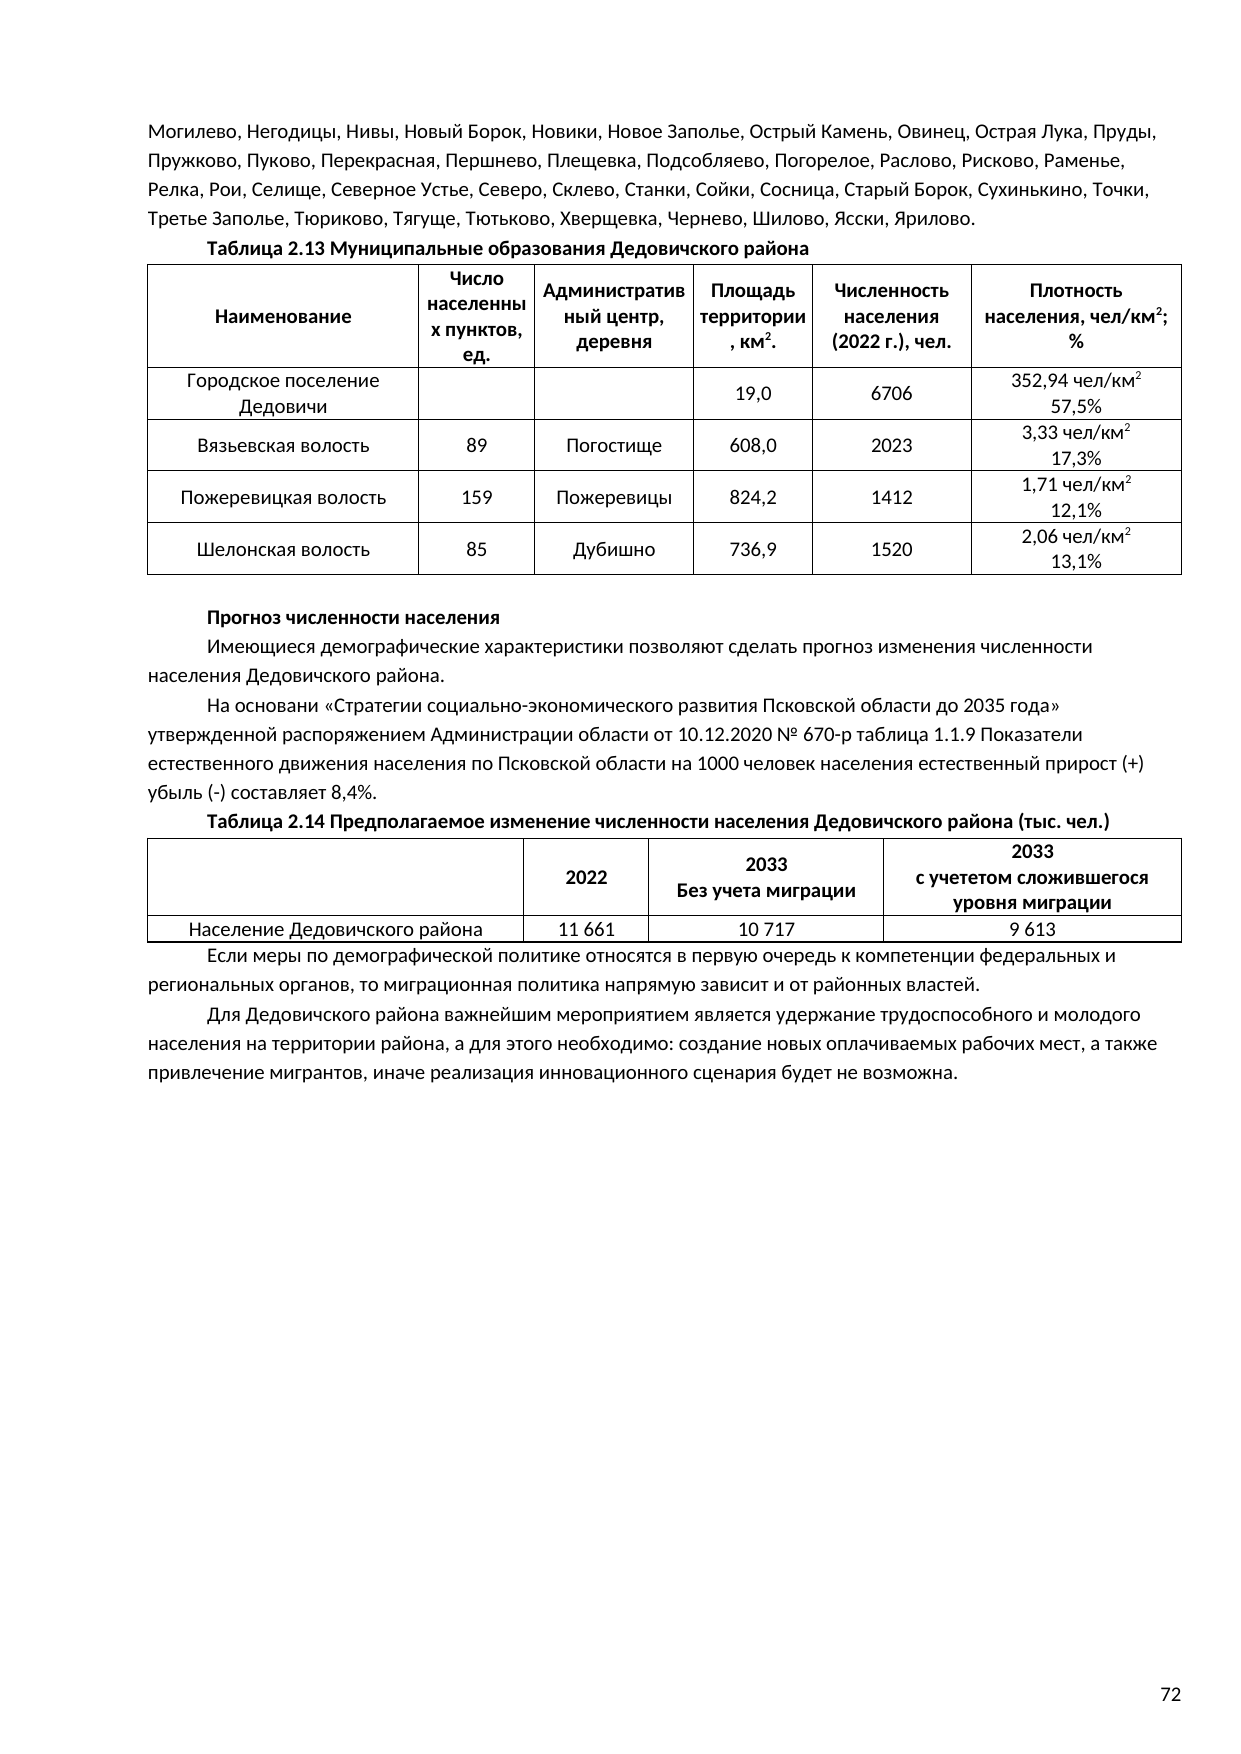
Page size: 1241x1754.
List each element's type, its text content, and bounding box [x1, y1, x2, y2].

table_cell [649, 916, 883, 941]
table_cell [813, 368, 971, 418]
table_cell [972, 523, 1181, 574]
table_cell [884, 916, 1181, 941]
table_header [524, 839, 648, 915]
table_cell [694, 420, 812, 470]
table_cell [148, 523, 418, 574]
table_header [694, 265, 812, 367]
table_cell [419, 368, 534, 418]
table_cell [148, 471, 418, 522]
text Таблица 2.14 Предполагаемое изменение численности населения Дедовичского района (тыс. чел.) [148, 808, 1181, 834]
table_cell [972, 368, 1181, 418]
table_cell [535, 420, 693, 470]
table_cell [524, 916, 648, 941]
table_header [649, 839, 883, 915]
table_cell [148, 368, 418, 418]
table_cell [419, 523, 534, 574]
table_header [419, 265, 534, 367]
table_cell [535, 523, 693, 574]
text Имеющиеся демографические характеристики позволяют сделать прогноз изменения численности населения Дедовичского района. [148, 633, 1181, 688]
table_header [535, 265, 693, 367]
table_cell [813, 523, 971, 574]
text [148, 118, 1181, 231]
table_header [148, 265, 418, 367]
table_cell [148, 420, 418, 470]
text На основани «Стратегии социально-экономического развития Псковской области до 2035 года» утвержденной распоряжением Администрации области от 10.12.2020 № 670-р таблица 1.1.9 Показатели естественного движения населения по Псковской области на 1000 человек населения естественный прирост (+) убыль (-) составляет 8,4%. [148, 692, 1181, 805]
text Таблица 2.13 Муниципальные образования Дедовичского района [148, 235, 1181, 260]
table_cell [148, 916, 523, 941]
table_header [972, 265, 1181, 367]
text Прогноз численности населения [148, 604, 1181, 630]
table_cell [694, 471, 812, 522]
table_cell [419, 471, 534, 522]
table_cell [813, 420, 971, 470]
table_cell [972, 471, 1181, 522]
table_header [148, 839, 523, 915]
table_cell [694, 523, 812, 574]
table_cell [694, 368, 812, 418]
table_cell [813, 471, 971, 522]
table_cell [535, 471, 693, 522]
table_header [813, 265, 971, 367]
text Для Дедовичского района важнейшим мероприятием является удержание трудоспособного и молодого населения на территории района, а для этого необходимо: создание новых оплачиваемых рабочих мест, а также привлечение мигрантов, иначе реализация инновационного сценария будет не возможна. [148, 1001, 1181, 1084]
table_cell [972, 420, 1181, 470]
text Если меры по демографической политике относятся в первую очередь к компетенции федеральных и региональных органов, то миграционная политика напрямую зависит и от районных властей. [148, 943, 1181, 997]
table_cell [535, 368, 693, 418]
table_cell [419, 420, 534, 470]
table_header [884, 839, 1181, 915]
